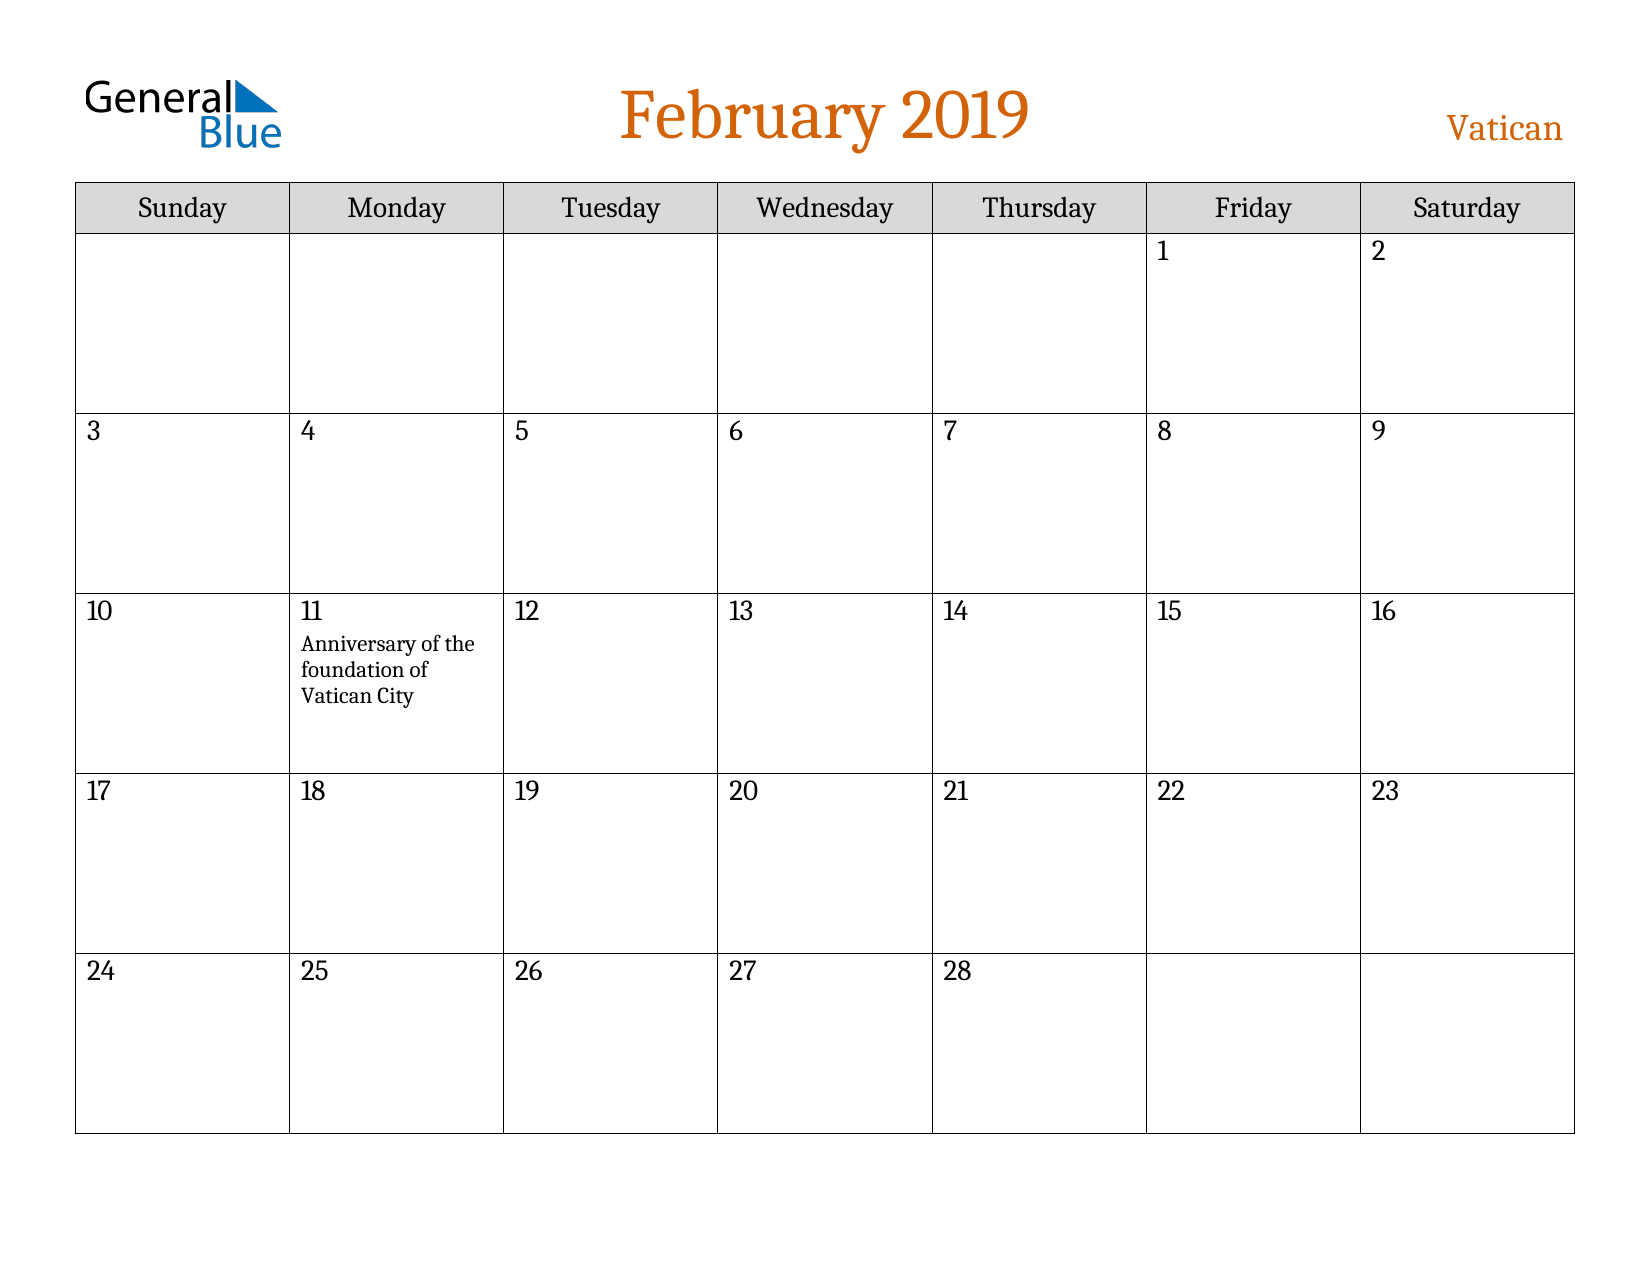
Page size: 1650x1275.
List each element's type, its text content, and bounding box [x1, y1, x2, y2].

table_cell 9 [1361, 414, 1574, 450]
table_cell Friday [1147, 183, 1360, 233]
table_cell [718, 270, 932, 413]
table_cell [718, 234, 932, 270]
table_cell 16 [1361, 594, 1574, 630]
table_cell [76, 270, 289, 413]
table_header [76, 75, 503, 182]
table_cell [933, 990, 1146, 1133]
table_cell [718, 990, 932, 1133]
table_cell 24 [76, 954, 289, 990]
table_cell [1147, 270, 1360, 413]
table_cell Tuesday [504, 183, 717, 233]
table_cell 7 [933, 414, 1146, 450]
table_cell [504, 990, 717, 1133]
table_cell [290, 270, 503, 413]
table_cell 15 [1147, 594, 1360, 630]
table_cell 23 [1361, 774, 1574, 810]
table_cell [1361, 630, 1574, 773]
table_cell [1147, 810, 1360, 953]
table_cell Thursday [933, 183, 1146, 233]
table_cell [76, 990, 289, 1133]
table_cell [1147, 450, 1360, 593]
table_cell [290, 234, 503, 270]
table_cell [290, 810, 503, 953]
table_cell 18 [290, 774, 503, 810]
table_header February 2019 [504, 75, 1146, 182]
table_cell 6 [718, 414, 932, 450]
table_cell [1361, 810, 1574, 953]
table_cell [933, 810, 1146, 953]
table_cell [1361, 990, 1574, 1133]
table_cell 11 [290, 594, 503, 630]
table_header Vatican [1146, 75, 1574, 182]
table_cell 1 [1147, 234, 1360, 270]
table_cell 2 [1361, 234, 1574, 270]
table_cell 20 [718, 774, 932, 810]
table_cell [1361, 954, 1574, 990]
table_cell 13 [718, 594, 932, 630]
table_cell [76, 630, 289, 773]
table_cell 17 [76, 774, 289, 810]
table_cell 14 [933, 594, 1146, 630]
table_cell 28 [933, 954, 1146, 990]
table_cell [1147, 954, 1360, 990]
table_cell [718, 630, 932, 773]
table_cell [504, 270, 717, 413]
table_cell [933, 450, 1146, 593]
table_cell 12 [504, 594, 717, 630]
table_cell 27 [718, 954, 932, 990]
table_cell [1147, 990, 1360, 1133]
table_cell 10 [76, 594, 289, 630]
table_cell Anniversary of the foundation of Vatican City [290, 630, 503, 773]
table_cell 4 [290, 414, 503, 450]
picture [86, 80, 281, 148]
table_cell Saturday [1361, 183, 1574, 233]
table_cell 3 [76, 414, 289, 450]
table_cell [1361, 270, 1574, 413]
table_cell 8 [1147, 414, 1360, 450]
table_cell [933, 234, 1146, 270]
table_cell [76, 234, 289, 270]
table_cell Wednesday [718, 183, 932, 233]
table_cell [76, 450, 289, 593]
table_cell Monday [290, 183, 503, 233]
table_cell 25 [290, 954, 503, 990]
table_cell 22 [1147, 774, 1360, 810]
table_cell 5 [504, 414, 717, 450]
table_cell [1361, 450, 1574, 593]
table_cell [1147, 630, 1360, 773]
table_cell 26 [504, 954, 717, 990]
table_cell [76, 810, 289, 953]
table_cell [504, 450, 717, 593]
table_cell [290, 990, 503, 1133]
table_cell [504, 810, 717, 953]
table_cell [504, 630, 717, 773]
table_cell Sunday [76, 183, 289, 233]
table_cell [718, 450, 932, 593]
table_cell [933, 270, 1146, 413]
table_cell [933, 630, 1146, 773]
table_cell 21 [933, 774, 1146, 810]
table_cell [718, 810, 932, 953]
table_cell 19 [504, 774, 717, 810]
table_cell [290, 450, 503, 593]
table_cell [504, 234, 717, 270]
